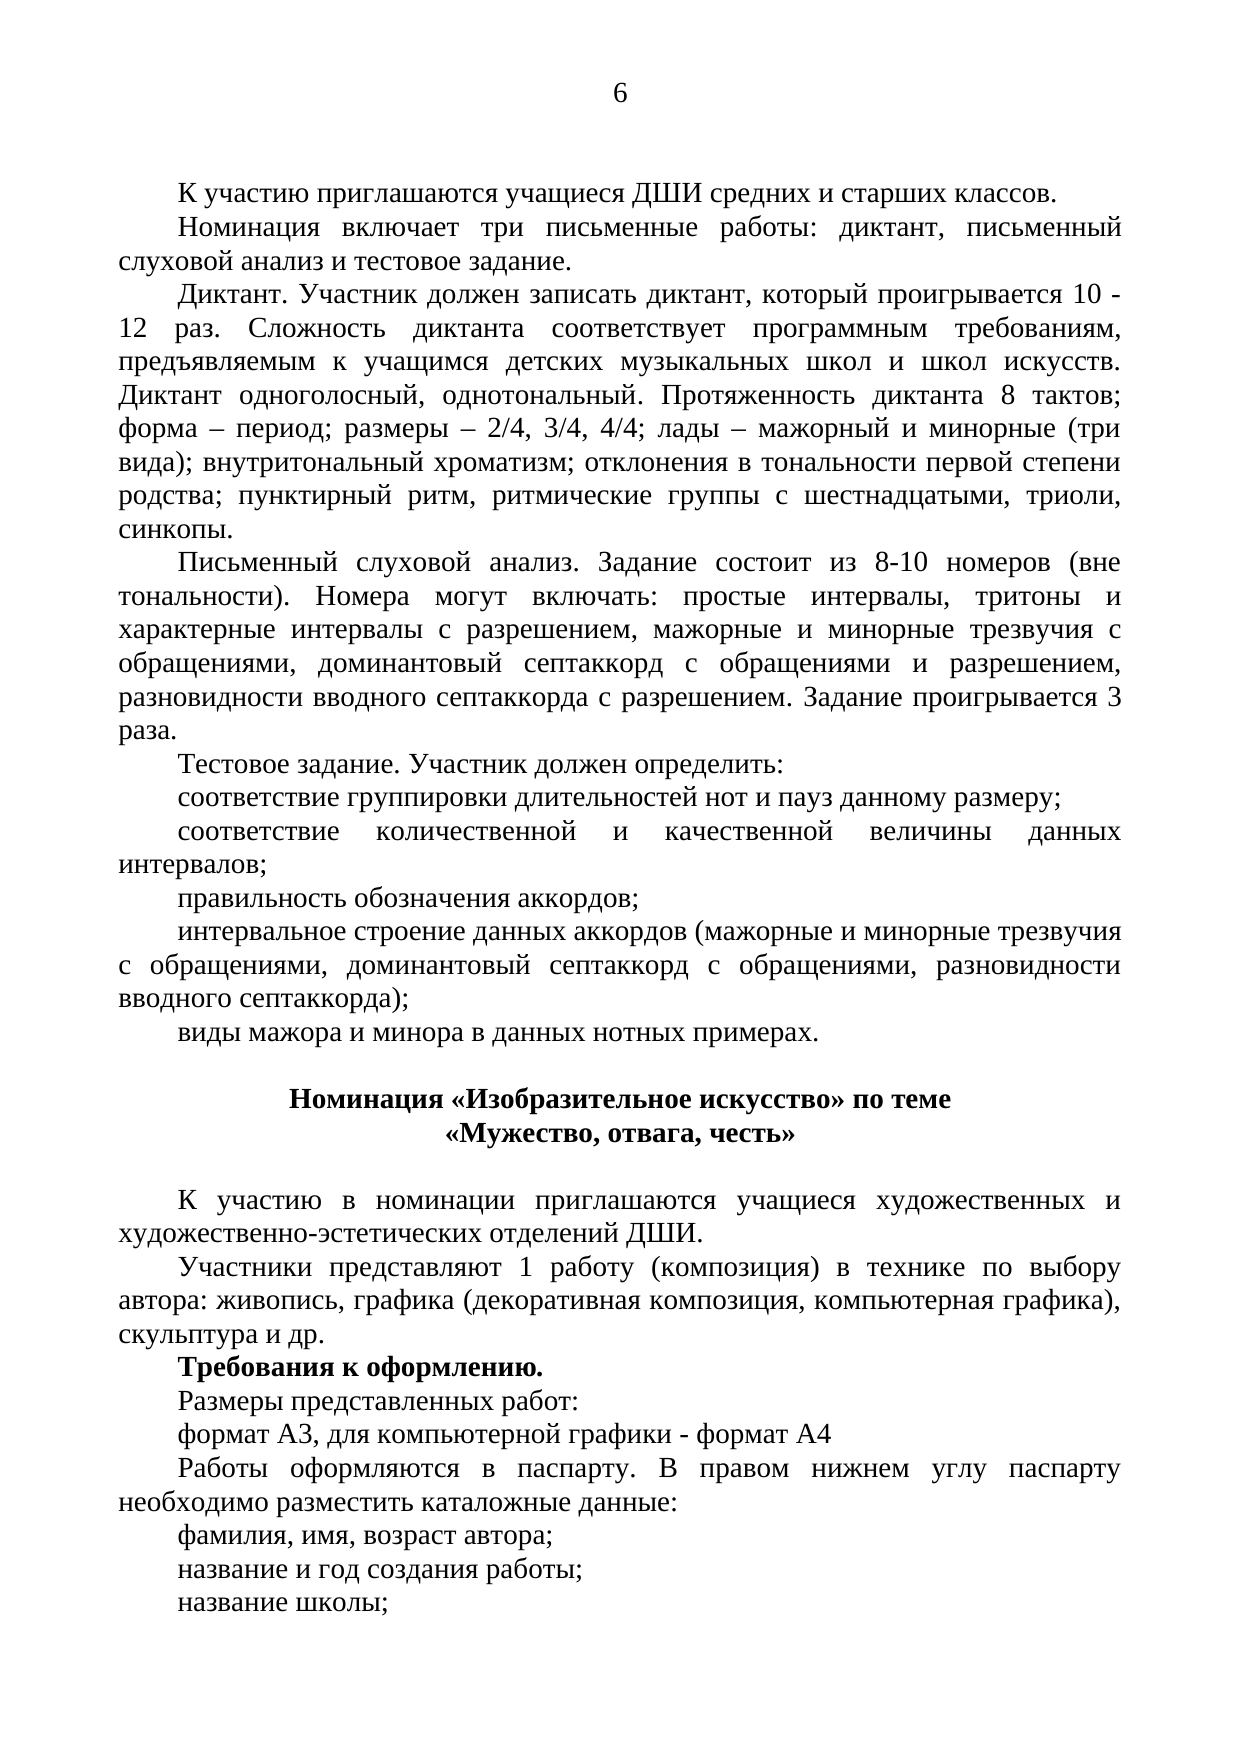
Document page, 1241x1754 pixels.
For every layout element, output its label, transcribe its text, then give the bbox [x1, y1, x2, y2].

text Размеры представленных работ: [118, 1383, 1122, 1417]
text Участники представляют 1 работу (композиция) в технике по выбору автора: живопись, графика (декоративная композиция, компьютерная графика), скульптура и др. [118, 1249, 1122, 1349]
text Требования к оформлению. [118, 1349, 1122, 1383]
text фамилия, имя, возраст автора; [118, 1517, 1122, 1551]
text «Мужество, отвага, честь» [118, 1115, 1122, 1148]
text Номинация включает три письменные работы: диктант, письменный слуховой анализ и тестовое задание. [118, 209, 1122, 276]
text виды мажора и минора в данных нотных примерах. [118, 1014, 1122, 1048]
text Номинация «Изобразительное искусство» по теме [118, 1081, 1122, 1115]
text соответствие количественной и качественной величины данных интервалов; [118, 813, 1122, 880]
text К участию в номинации приглашаются учащиеся художественных и художественно-эстетических отделений ДШИ. [118, 1182, 1122, 1249]
text формат А3, для компьютерной графики - формат А4 [118, 1417, 1122, 1450]
text интервальное строение данных аккордов (мажорные и минорные трезвучия с обращениями, доминантовый септаккорд с обращениями, разновидности вводного септаккорда); [118, 913, 1122, 1014]
text Тестовое задание. Участник должен определить: [118, 746, 1122, 779]
text К участию приглашаются учащиеся ДШИ средних и старших классов. [118, 176, 1122, 209]
text Письменный слуховой анализ. Задание состоит из 8-10 номеров (вне тональности). Номера могут включать: простые интервалы, тритоны и характерные интервалы с разрешением, мажорные и минорные трезвучия с обращениями, доминантовый септаккорд с обращениями и разрешением, разновидности вводного септаккорда с разрешением. Задание проигрывается 3 раза. [118, 544, 1122, 746]
text соответствие группировки длительностей нот и пауз данному размеру; [118, 779, 1122, 813]
text Диктант. Участник должен записать диктант, который проигрывается 10 - 12 раз. Сложность диктанта соответствует программным требованиям, предъявляемым к учащимся детских музыкальных школ и школ искусств. Диктант одноголосный, однотональный. Протяженность диктанта 8 тактов; форма – период; размеры – 2/4, 3/4, 4/4; лады – мажорный и минорные (три вида); внутритональный хроматизм; отклонения в тональности первой степени родства; пунктирный ритм, ритмические группы с шестнадцатыми, триоли, синкопы. [118, 276, 1122, 544]
text правильность обозначения аккордов; [118, 880, 1122, 913]
text название школы; [118, 1584, 1122, 1618]
text название и год создания работы; [118, 1551, 1122, 1584]
text Работы оформляются в паспарту. В правом нижнем углу паспарту необходимо разместить каталожные данные: [118, 1450, 1122, 1517]
